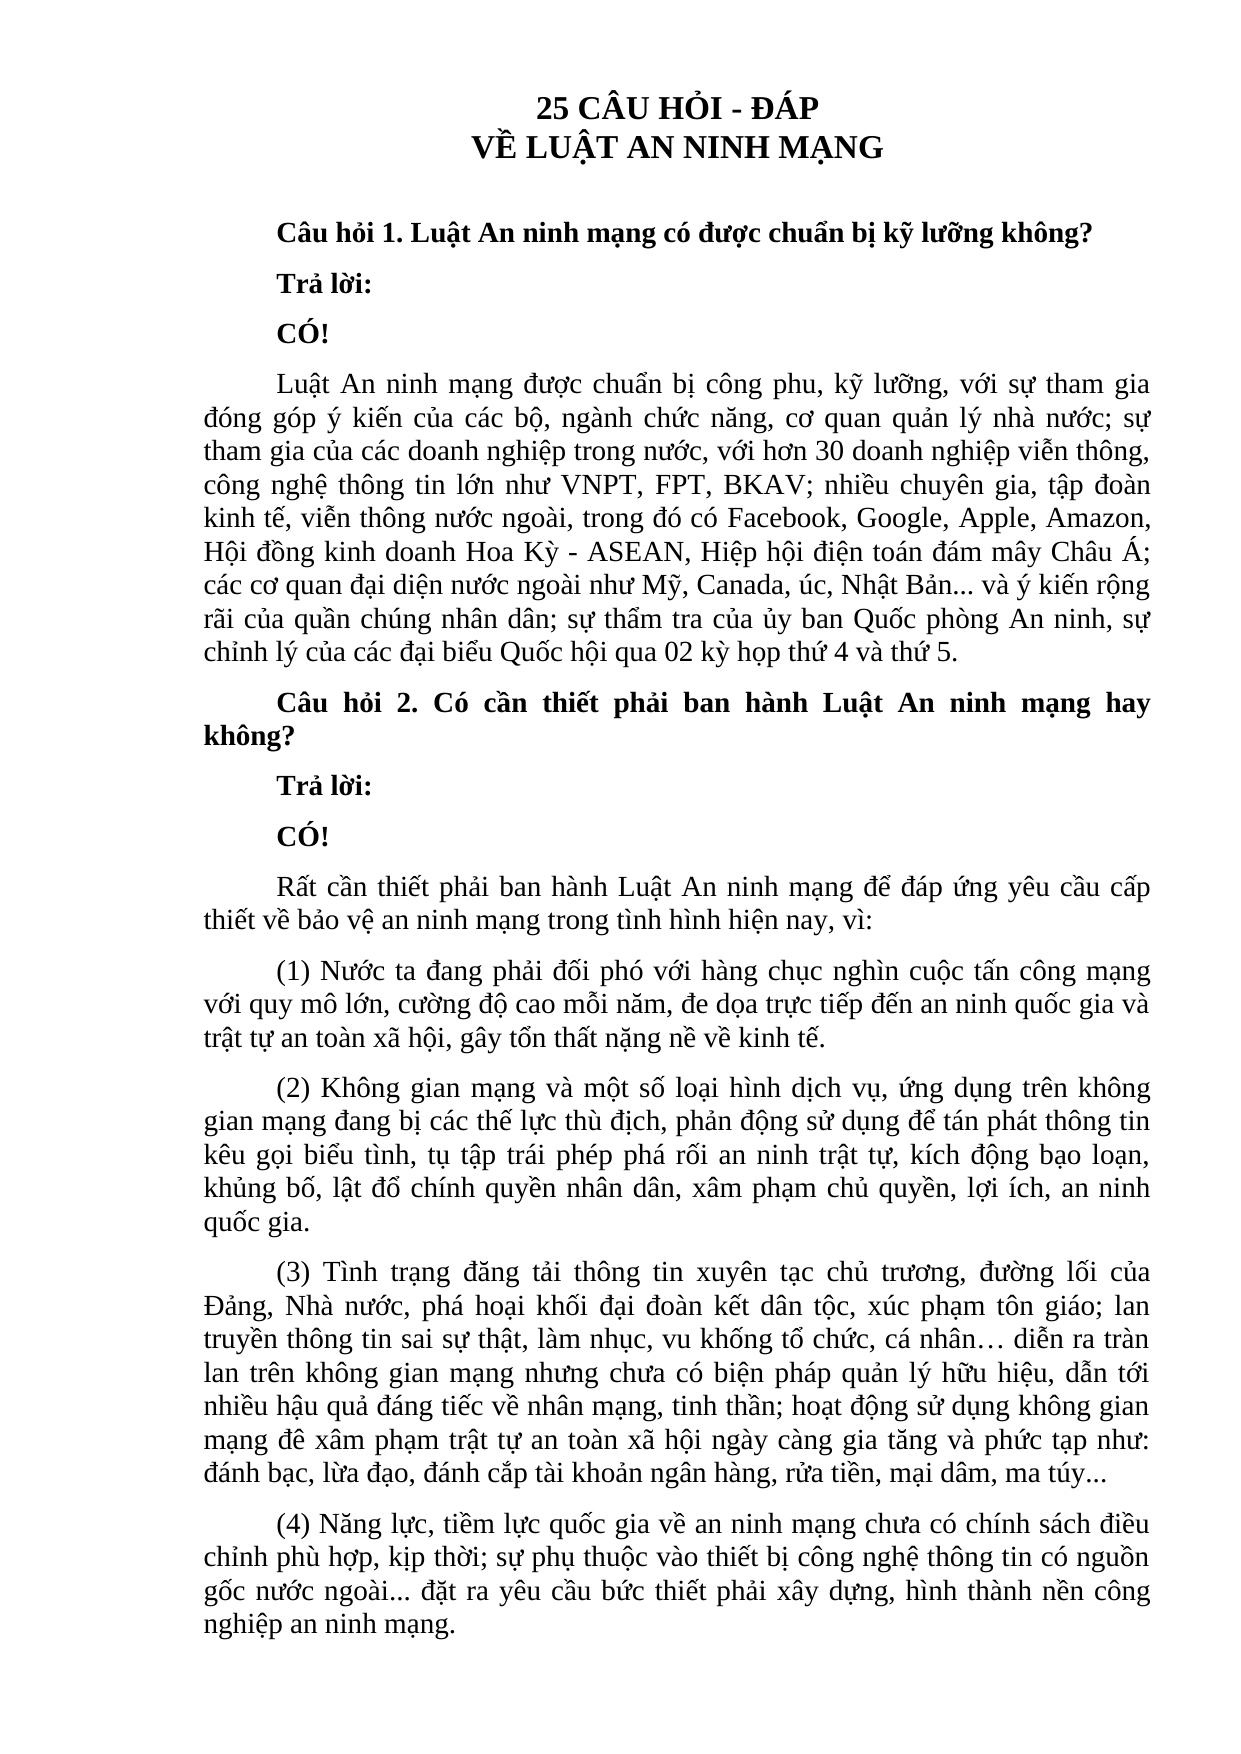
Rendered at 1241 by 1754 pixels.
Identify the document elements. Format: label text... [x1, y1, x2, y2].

text (3) Tình trạng đăng tải thông tin xuyên tạc chủ trương, đường lối của Đảng, Nhà nước, phá hoại khối đại đoàn kết dân tộc, xúc phạm tôn giáo; lan truyền thông tin sai sự thật, làm nhục, vu khống tổ chức, cá nhân… diễn ra tràn lan trên không gian mạng nhưng chưa có biện pháp quản lý hữu hiệu, dẫn tới nhiều hậu quả đáng tiếc về nhân mạng, tinh thần; hoạt động sử dụng không gian mạng đê xâm phạm trật tự an toàn xã hội ngày càng gia tăng và phức tạp như: đánh bạc, lừa đạo, đánh cắp tài khoản ngân hàng, rửa tiền, mại dâm, ma túy... [203, 1254, 1152, 1489]
text Câu hỏi 1. Luật An ninh mạng có được chuẩn bị kỹ lưỡng không? [203, 216, 1152, 249]
subtitle CÓ! [203, 819, 1152, 852]
text (2) Không gian mạng và một số loại hình dịch vụ, ứng dụng trên không gian mạng đang bị các thế lực thù địch, phản động sử dụng để tán phát thông tin kêu gọi biểu tình, tụ tập trái phép phá rối an ninh trật tự, kích động bạo loạn, khủng bố, lật đổ chính quyền nhân dân, xâm phạm chủ quyền, lợi ích, an ninh quốc gia. [203, 1070, 1152, 1238]
text (1) Nước ta đang phải đối phó với hàng chục nghìn cuộc tấn công mạng với quy mô lớn, cường độ cao mỗi năm, đe dọa trực tiếp đến an ninh quốc gia và trật tự an toàn xã hội, gây tổn thất nặng nề về kinh tế. [203, 953, 1152, 1053]
text Luật An ninh mạng được chuẩn bị công phu, kỹ lưỡng, với sự tham gia đóng góp ý kiến của các bộ, ngành chức năng, cơ quan quản lý nhà nước; sự tham gia của các doanh nghiệp trong nước, với hơn 30 doanh nghiệp viễn thông, công nghệ thông tin lớn như VNPT, FPT, BKAV; nhiều chuyên gia, tập đoàn kinh tế, viễn thông nước ngoài, trong đó có Facebook, Google, Apple, Amazon, Hội đồng kinh doanh Hoa Kỳ - ASEAN, Hiệp hội điện toán đám mây Châu Á; các cơ quan đại diện nước ngoài như Mỹ, Canada, úc, Nhật Bản... và ý kiến rộng rãi của quần chúng nhân dân; sự thẩm tra của ủy ban Quốc phòng An ninh, sự chỉnh lý của các đại biểu Quốc hội qua 02 kỳ họp thứ 4 và thứ 5. [203, 366, 1152, 668]
text Câu hỏi 2. Có cần thiết phải ban hành Luật An ninh mạng hay không? [203, 685, 1152, 752]
text Rất cần thiết phải ban hành Luật An ninh mạng để đáp ứng yêu cầu cấp thiết về bảo vệ an ninh mạng trong tình hình hiện nay, vì: [203, 869, 1152, 936]
text Trả lời: [203, 768, 1152, 802]
subtitle 25 CÂU HỎI - ĐÁP [203, 89, 1152, 127]
subtitle VỀ LUẬT AN NINH MẠNG [203, 127, 1152, 165]
text CÓ! [203, 316, 1152, 349]
text Trả lời: [203, 266, 1152, 299]
text (4) Năng lực, tiềm lực quốc gia về an ninh mạng chưa có chính sách điều chỉnh phù hợp, kịp thời; sự phụ thuộc vào thiết bị công nghệ thông tin có nguồn gốc nước ngoài... đặt ra yêu cầu bức thiết phải xây dựng, hình thành nền công nghiệp an ninh mạng. [203, 1506, 1152, 1640]
